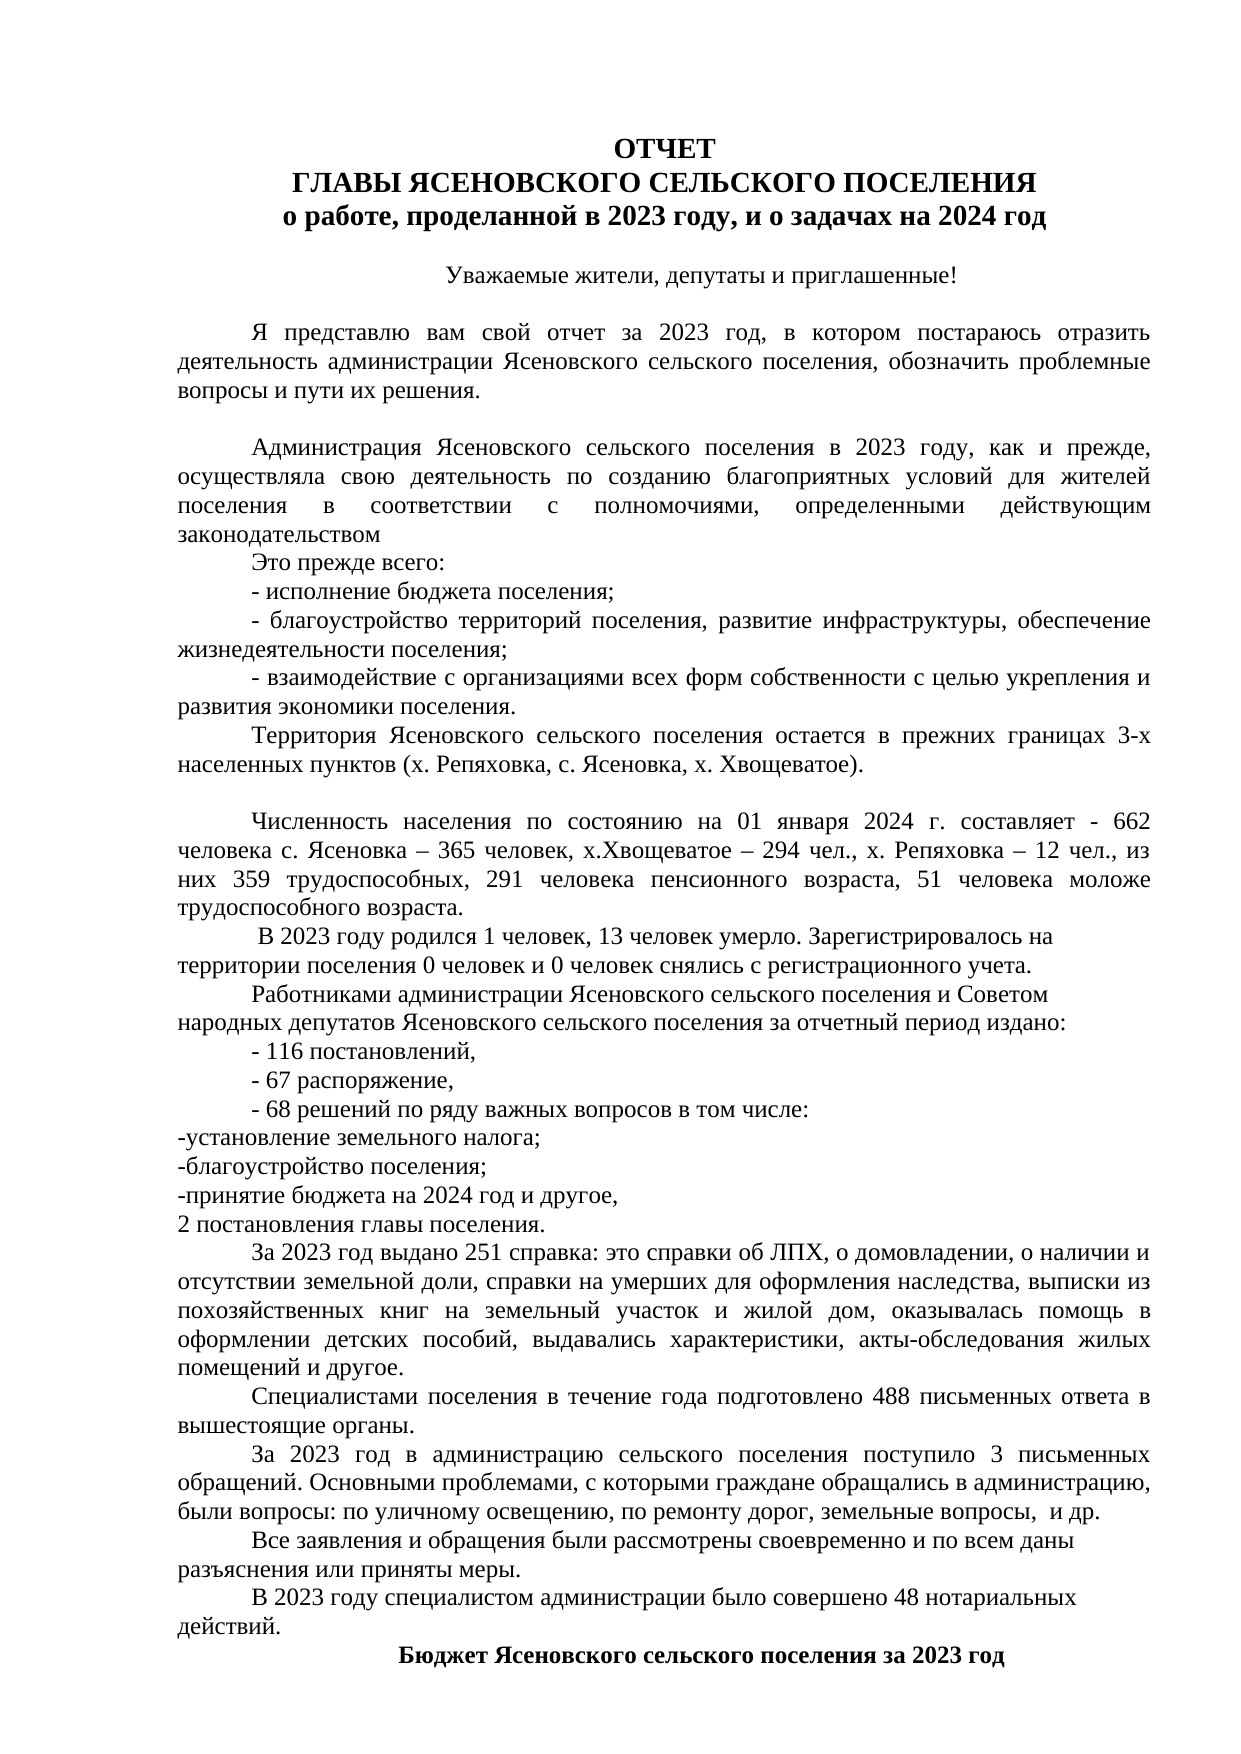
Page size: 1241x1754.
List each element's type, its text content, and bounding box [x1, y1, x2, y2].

text о работе, проделанной в 2023 году, и о задачах на 2024 год [177, 198, 1152, 232]
text За 2023 год в администрацию сельского поселения поступило 3 письменных обращений. Основными проблемами, с которыми граждане обращались в администрацию, были вопросы: по уличному освещению, по ремонту дорог, земельные вопросы, и др. [177, 1439, 1152, 1525]
text Работниками администрации Ясеновского сельского поселения и Советом народных депутатов Ясеновского сельского поселения за отчетный период издано: [177, 979, 1152, 1036]
text - благоустройство территорий поселения, развитие инфраструктуры, обеспечение жизнедеятельности поселения; [177, 605, 1152, 662]
text - 67 распоряжение, [177, 1065, 1152, 1094]
text В 2023 году специалистом администрации было совершено 48 нотариальных действий. [177, 1582, 1152, 1640]
text За 2023 год выдано 251 справка: это справки об ЛПХ, о домовладении, о наличии и отсутствии земельной доли, справки на умерших для оформления наследства, выписки из похозяйственных книг на земельный участок и жилой дом, оказывалась помощь в оформлении детских пособий, выдавались характеристики, акты-обследования жилых помещений и другое. [177, 1237, 1152, 1381]
text Численность населения по состоянию на 01 января 2024 г. составляет - 662 человека с. Ясеновка – 365 человек, х.Хвощеватое – 294 чел., х. Репяховка – 12 чел., из них 359 трудоспособных, 291 человека пенсионного возраста, 51 человека моложе трудоспособного возраста. [177, 806, 1152, 921]
text Уважаемые жители, депутаты и приглашенные! [177, 260, 1152, 289]
text 2 постановления главы поселения. [177, 1209, 1152, 1237]
text ОТЧЕТ [177, 131, 1152, 165]
text - 116 постановлений, [177, 1036, 1152, 1065]
text Я представлю вам свой отчет за 2023 год, в котором постараюсь отразить деятельность администрации Ясеновского сельского поселения, обозначить проблемные вопросы и пути их решения. [177, 317, 1152, 404]
text Все заявления и обращения были рассмотрены своевременно и по всем даны разъяснения или приняты меры. [177, 1525, 1152, 1582]
text Территория Ясеновского сельского поселения остается в прежних границах 3-х населенных пунктов (х. Репяховка, с. Ясеновка, х. Хвощеватое). [177, 720, 1152, 777]
text Администрация Ясеновского сельского поселения в 2023 году, как и прежде, осуществляла свою деятельность по созданию благоприятных условий для жителей поселения в соответствии с полномочиями, определенными действующим законодательством [177, 432, 1152, 547]
text - 68 решений по ряду важных вопросов в том числе: [177, 1094, 1152, 1122]
text -принятие бюджета на 2024 год и другое, [177, 1180, 1152, 1209]
text -благоустройство поселения; [177, 1151, 1152, 1180]
text -установление земельного налога; [177, 1122, 1152, 1151]
text - взаимодействие с организациями всех форм собственности с целью укрепления и развития экономики поселения. [177, 662, 1152, 720]
text В 2023 году родился 1 человек, 13 человек умерло. Зарегистрировалось на территории поселения 0 человек и 0 человек снялись с регистрационного учета. [177, 921, 1152, 979]
text Это прежде всего: [177, 547, 1152, 576]
text ГЛАВЫ ЯСЕНОВСКОГО СЕЛЬСКОГО ПОСЕЛЕНИЯ [177, 165, 1152, 198]
text Специалистами поселения в течение года подготовлено 488 письменных ответа в вышестоящие органы. [177, 1381, 1152, 1439]
text Бюджет Ясеновского сельского поселения за 2023 год [177, 1640, 1152, 1669]
text - исполнение бюджета поселения; [177, 576, 1152, 605]
